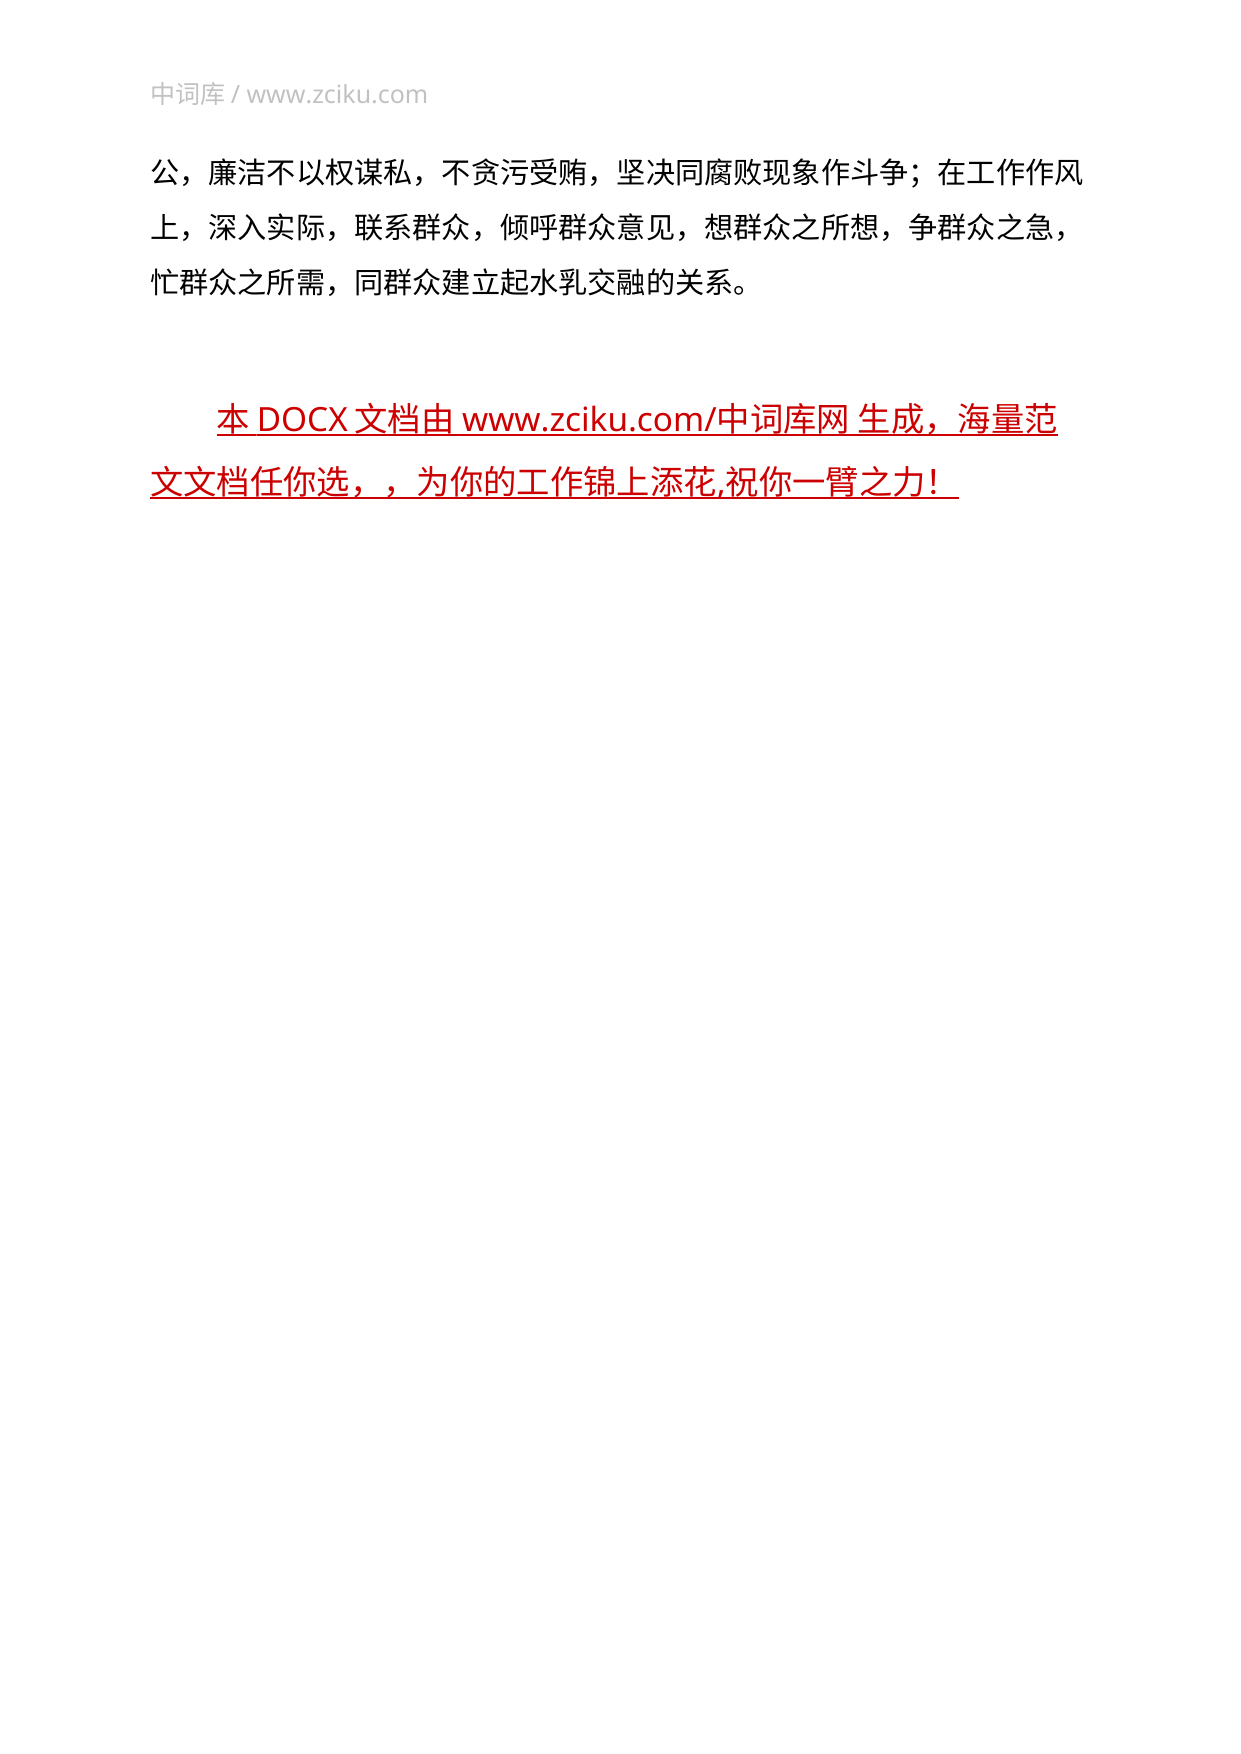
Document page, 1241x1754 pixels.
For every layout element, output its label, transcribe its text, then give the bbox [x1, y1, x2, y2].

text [150, 150, 1090, 302]
text 本DOCX文档由 www.zciku.com/中词库网 生成，海量范文文档任你选，，为你的工作锦上添花,祝你一臂之力！ [150, 393, 1090, 504]
